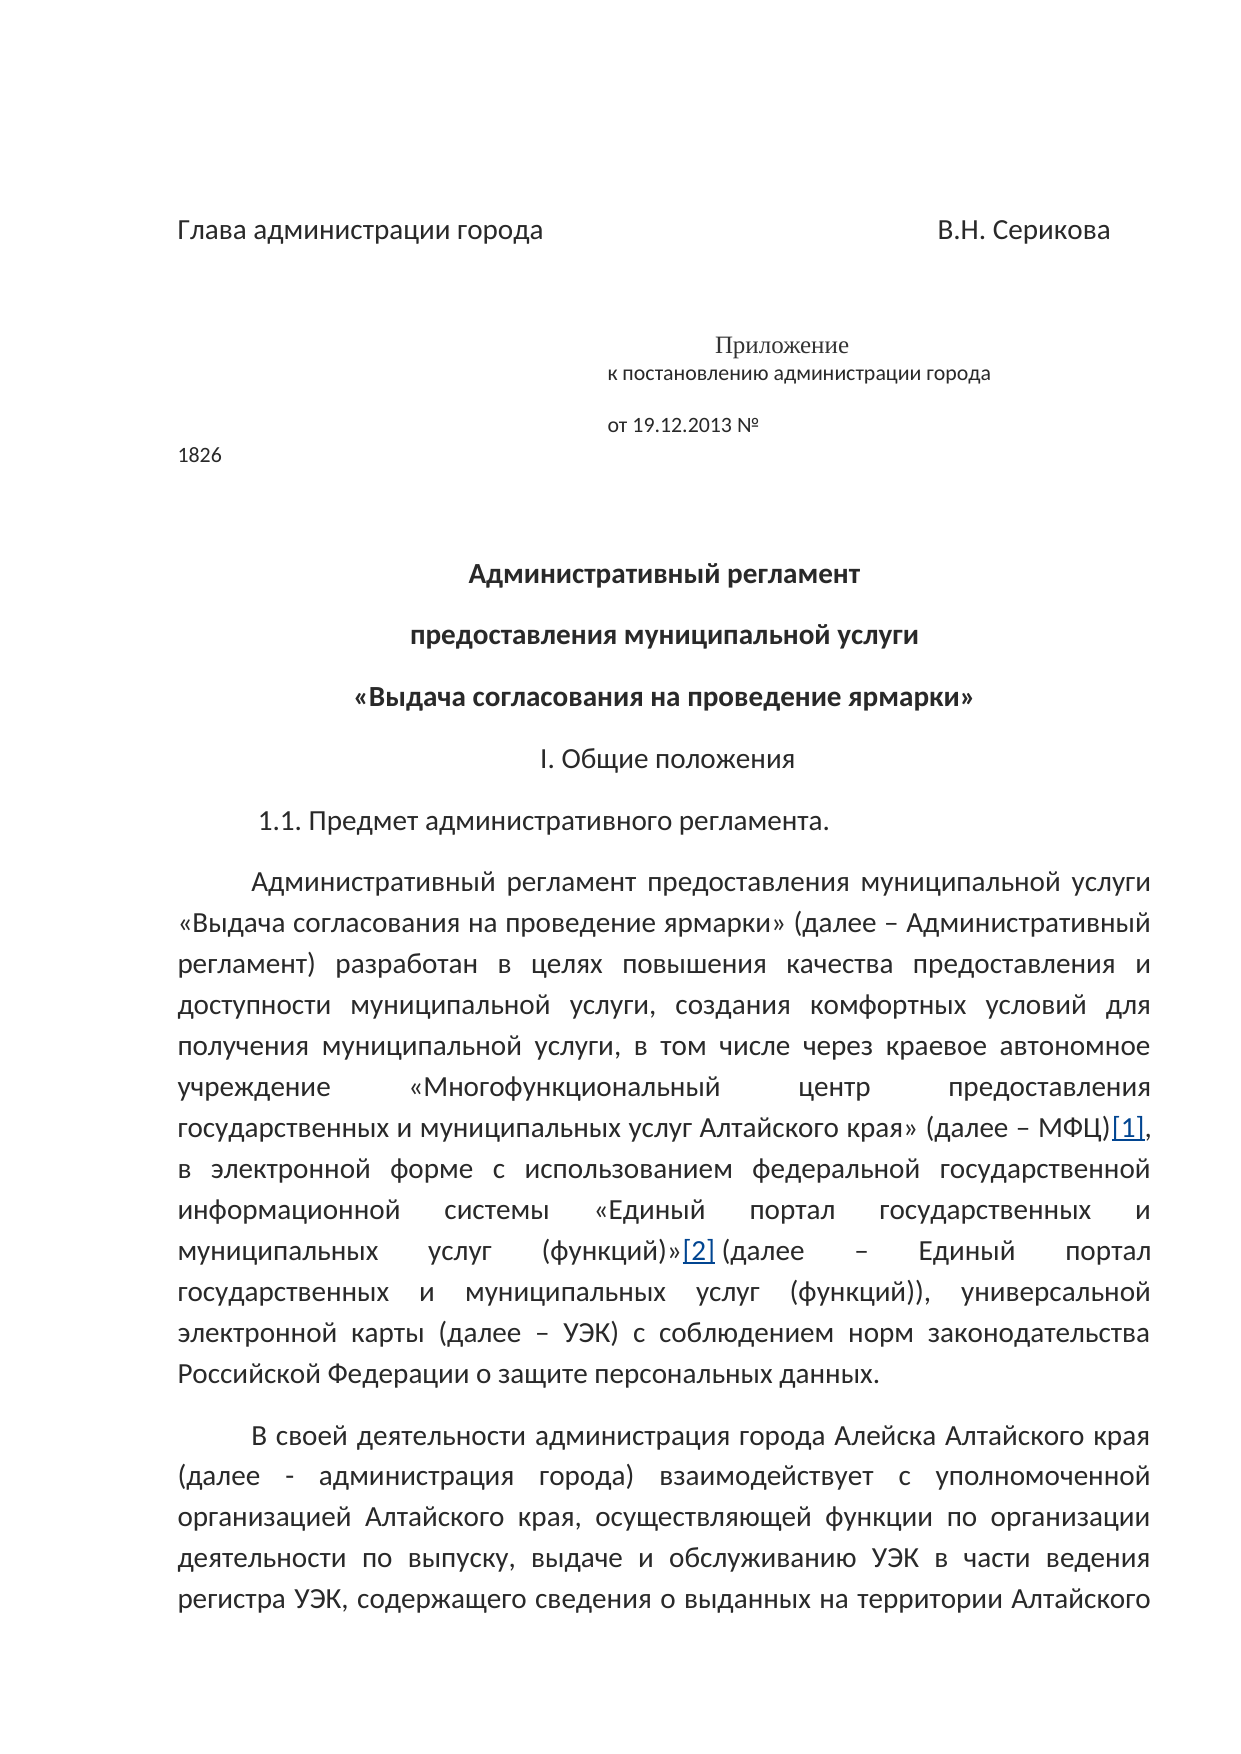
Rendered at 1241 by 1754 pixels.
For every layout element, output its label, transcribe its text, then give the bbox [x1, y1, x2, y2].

text «Выдача согласования на проведение ярмарки» [177, 678, 1152, 714]
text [177, 1417, 1152, 1616]
text от 19.12.2013 № 1826 [177, 411, 1152, 468]
text 1.1. Предмет административного регламента. [177, 802, 1152, 837]
text Административный регламент предоставления муниципальной услуги «Выдача согласования на проведение ярмарки» (далее – Административный регламент) разработан в целях повышения качества предоставления и доступности муниципальной услуги, создания комфортных условий для получения муниципальной услуги, в том числе через краевое автономное учреждение «Многофункциональный центр предоставления государственных и муниципальных услуг Алтайского края» (далее – МФЦ)[1], в электронной форме с использованием федеральной государственной информационной системы «Единый портал государственных и муниципальных услуг (функций)»[2] (далее – Единый портал государственных и муниципальных услуг (функций)), универсальной электронной карты (далее – УЭК) с соблюдением норм законодательства Российской Федерации о защите персональных данных. [177, 863, 1152, 1390]
text предоставления муниципальной услуги [177, 616, 1152, 652]
text Административный регламент [177, 555, 1152, 590]
text к постановлению администрации города [177, 359, 1152, 386]
text I. Общие положения [177, 740, 1152, 776]
text Глава администрации города В.Н. Серикова [177, 211, 1154, 247]
subtitle Приложение [177, 331, 1158, 359]
